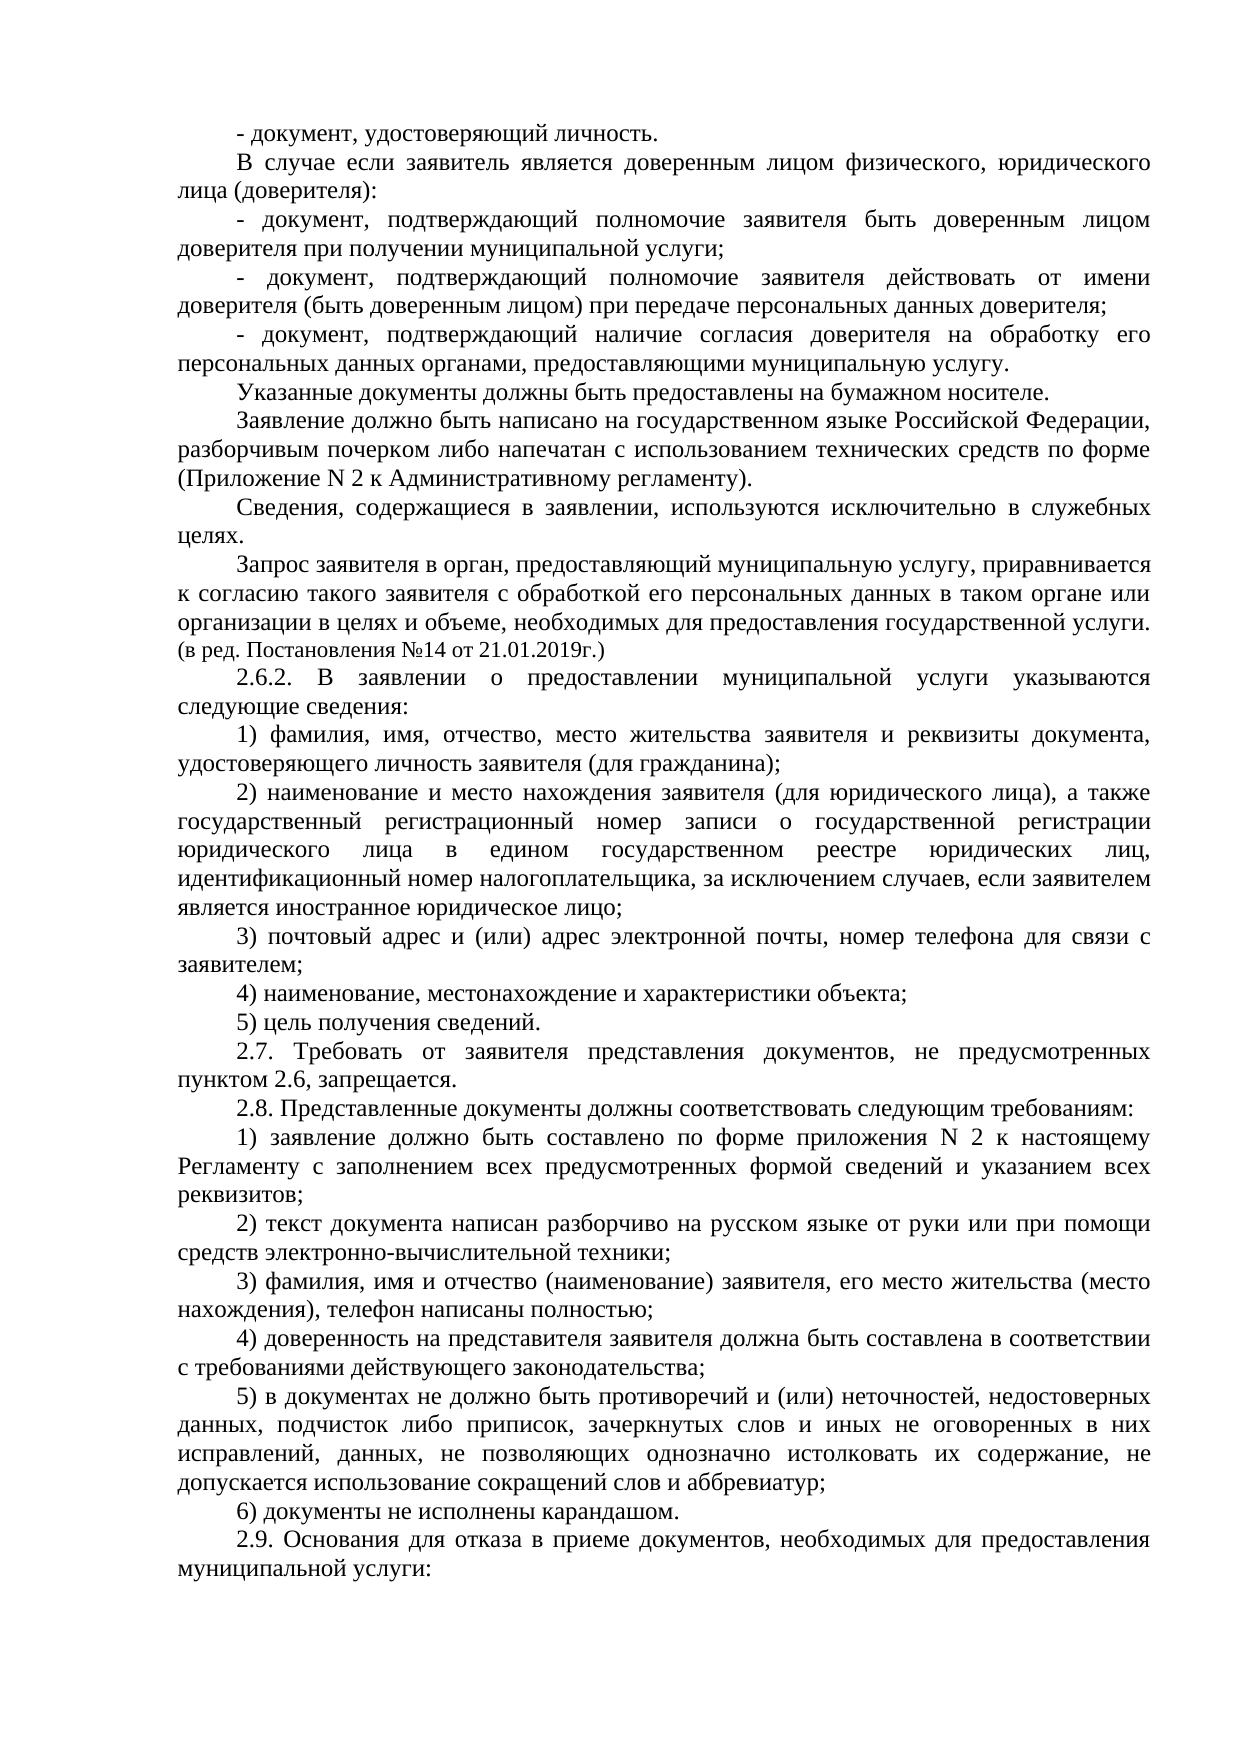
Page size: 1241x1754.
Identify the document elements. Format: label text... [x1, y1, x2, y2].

text 5) цель получения сведений. [177, 1007, 1152, 1036]
text 2.7. Требовать от заявителя представления документов, не предусмотренных пунктом 2.6, запрещается. [177, 1036, 1152, 1093]
text 4) наименование, местонахождение и характеристики объекта; [177, 978, 1152, 1007]
text 3) фамилия, имя и отчество (наименование) заявителя, его место жительства (место нахождения), телефон написаны полностью; [177, 1266, 1152, 1323]
text 2) наименование и место нахождения заявителя (для юридического лица), а также государственный регистрационный номер записи о государственной регистрации юридического лица в едином государственном реестре юридических лиц, идентификационный номер налогоплательщика, за исключением случаев, если заявителем является иностранное юридическое лицо; [177, 777, 1152, 921]
text 5) в документах не должно быть противоречий и (или) неточностей, недостоверных данных, подчисток либо приписок, зачеркнутых слов и иных не оговоренных в них исправлений, данных, не позволяющих однозначно истолковать их содержание, не допускается использование сокращений слов и аббревиатур; [177, 1381, 1152, 1496]
text - документ, подтверждающий полномочие заявителя быть доверенным лицом доверителя при получении муниципальной услуги; [177, 204, 1152, 262]
text Запрос заявителя в орган, предоставляющий муниципальную услугу, приравнивается к согласию такого заявителя с обработкой его персональных данных в таком органе или организации в целях и объеме, необходимых для предоставления государственной услуги. (в ред. Постановления №14 от 21.01.2019г.) [177, 549, 1152, 662]
text 3) почтовый адрес и (или) адрес электронной почты, номер телефона для связи с заявителем; [177, 921, 1152, 978]
text В случае если заявитель является доверенным лицом физического, юридического лица (доверителя): [177, 147, 1152, 204]
text - документ, подтверждающий наличие согласия доверителя на обработку его персональных данных органами, предоставляющими муниципальную услугу. [177, 319, 1152, 377]
text 1) заявление должно быть составлено по форме приложения N 2 к настоящему Регламенту с заполнением всех предусмотренных формой сведений и указанием всех реквизитов; [177, 1122, 1152, 1208]
text 4) доверенность на представителя заявителя должна быть составлена в соответствии с требованиями действующего законодательства; [177, 1323, 1152, 1381]
text 1) фамилия, имя, отчество, место жительства заявителя и реквизиты документа, удостоверяющего личность заявителя (для гражданина); [177, 719, 1152, 777]
text 2.9. Основания для отказа в приеме документов, необходимых для предоставления муниципальной услуги: [177, 1524, 1152, 1582]
text Сведения, содержащиеся в заявлении, используются исключительно в служебных целях. [177, 492, 1152, 549]
text Указанные документы должны быть предоставлены на бумажном носителе. [177, 377, 1152, 406]
text - документ, удостоверяющий личность. [177, 118, 1152, 147]
text - документ, подтверждающий полномочие заявителя действовать от имени доверителя (быть доверенным лицом) при передаче персональных данных доверителя; [177, 262, 1152, 319]
text Заявление должно быть написано на государственном языке Российской Федерации, разборчивым почерком либо напечатан с использованием технических средств по форме (Приложение N 2 к Административному регламенту). [177, 406, 1152, 492]
text 2) текст документа написан разборчиво на русском языке от руки или при помощи средств электронно-вычислительной техники; [177, 1208, 1152, 1266]
text 6) документы не исполнены карандашом. [177, 1496, 1152, 1524]
text 2.6.2. В заявлении о предоставлении муниципальной услуги указываются следующие сведения: [177, 662, 1152, 719]
text 2.8. Представленные документы должны соответствовать следующим требованиям: [177, 1093, 1152, 1122]
